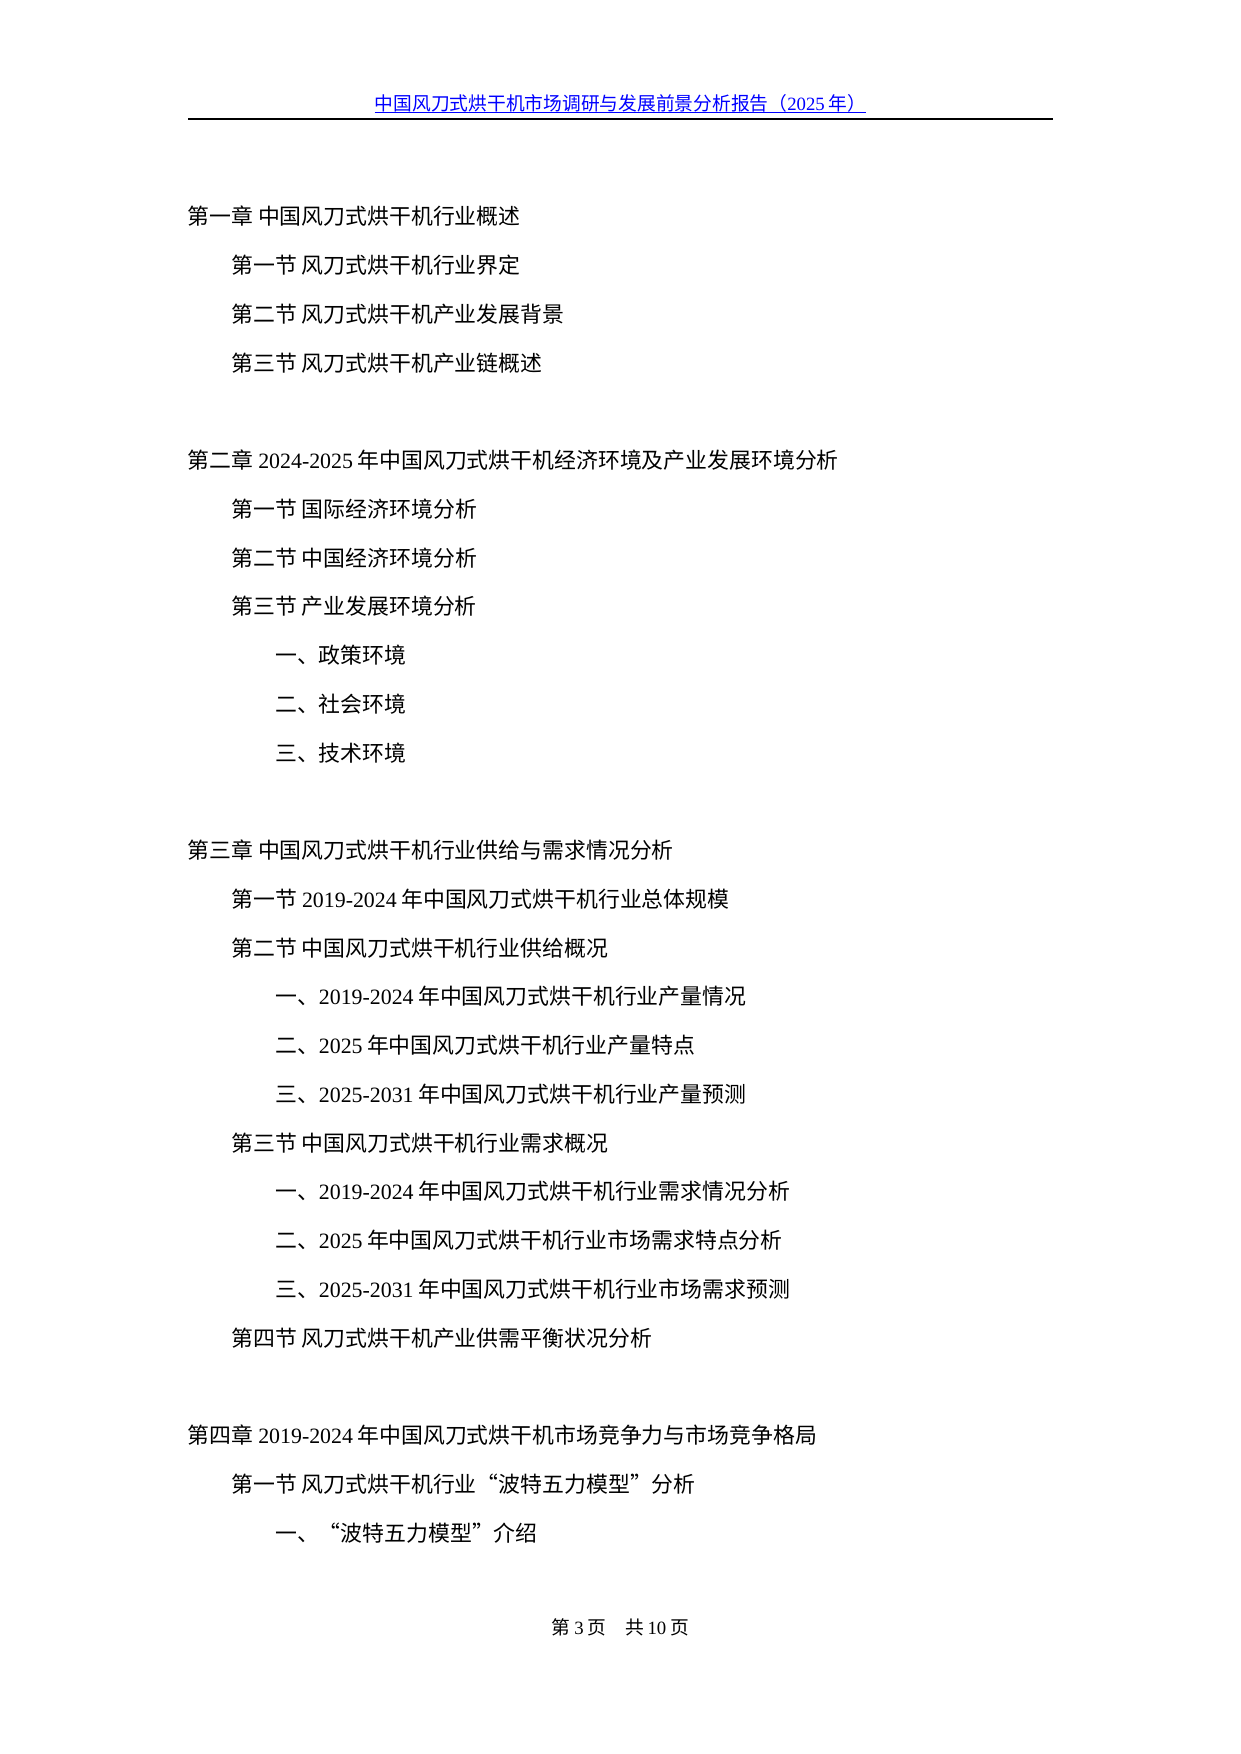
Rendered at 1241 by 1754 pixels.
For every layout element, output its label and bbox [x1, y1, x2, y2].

text [187, 150, 1053, 1548]
